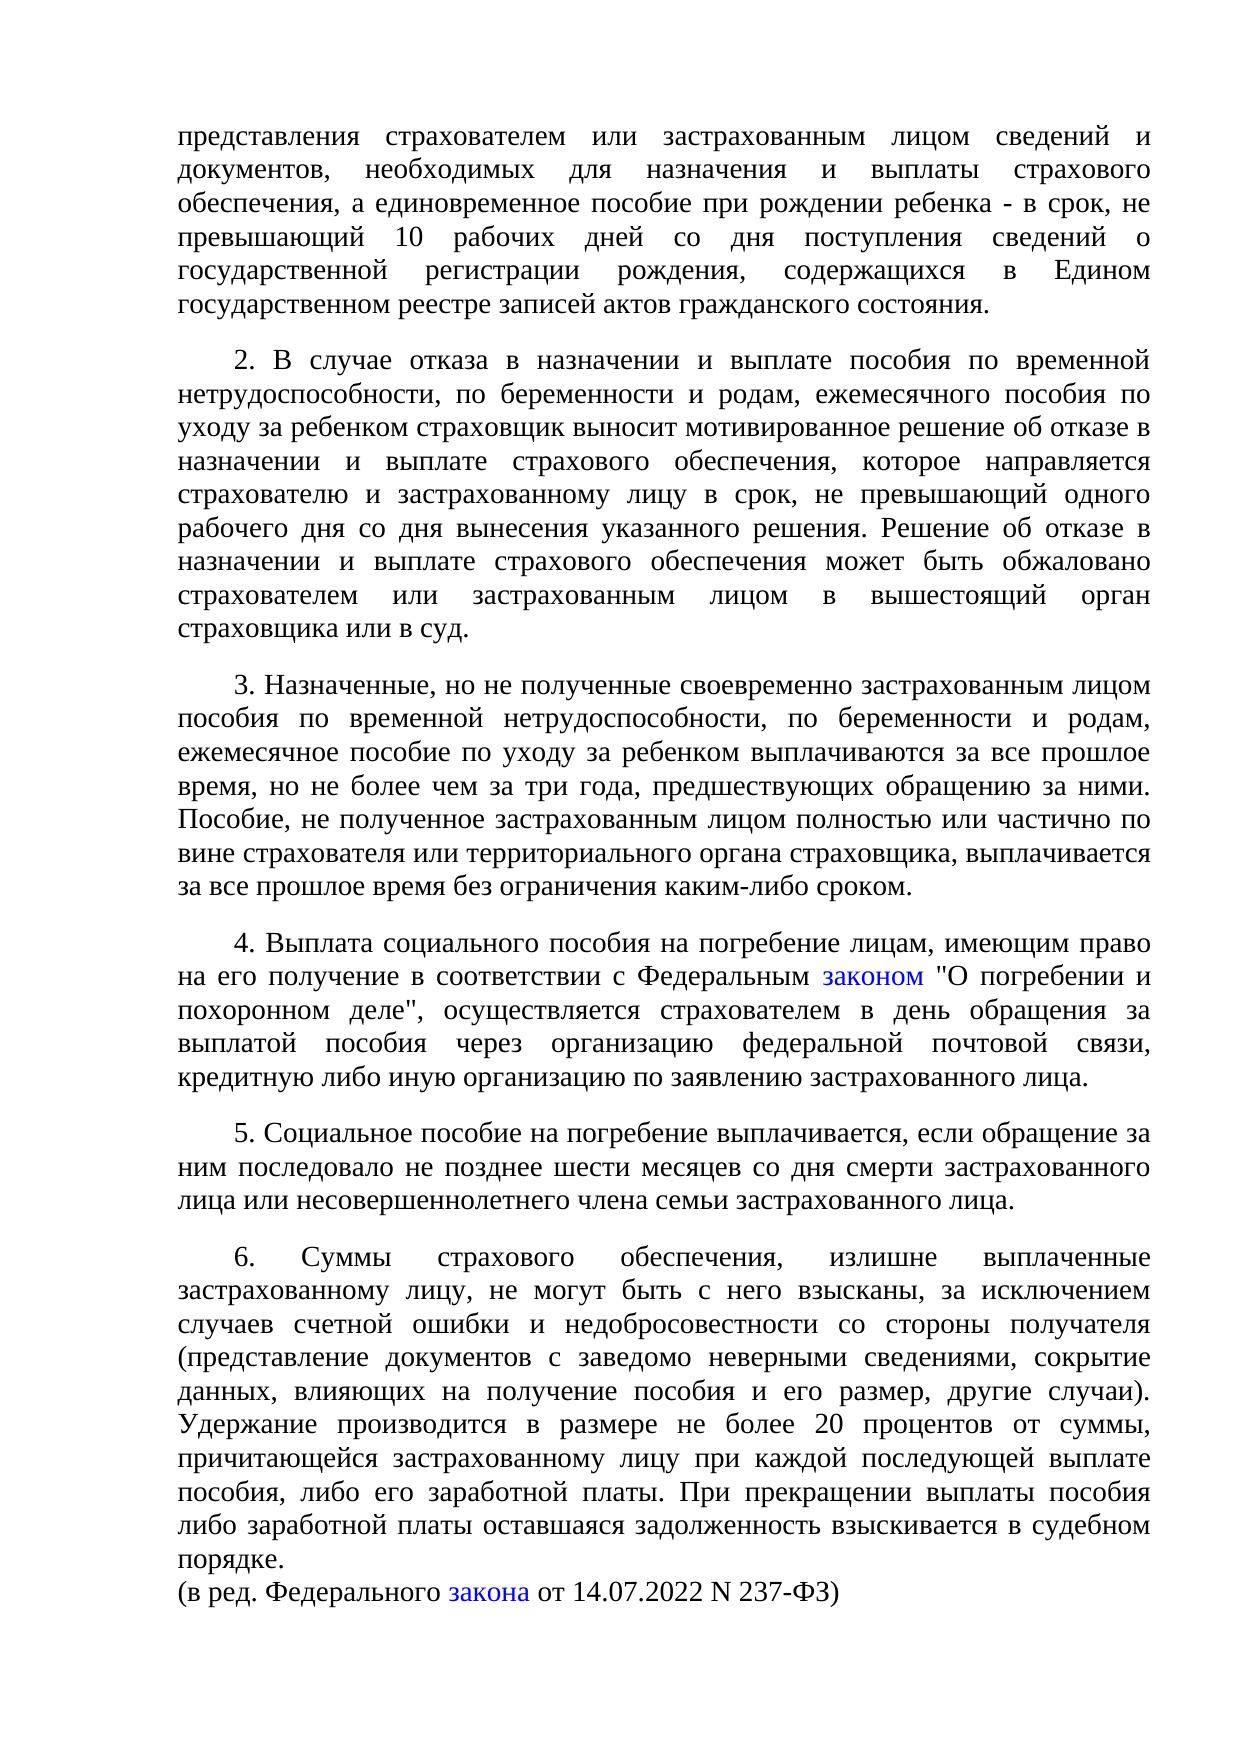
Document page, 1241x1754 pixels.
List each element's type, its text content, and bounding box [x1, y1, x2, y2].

text 4. Выплата социального пособия на погребение лицам, имеющим право на его получение в соответствии с Федеральным законом "О погребении и похоронном деле", осуществляется страхователем в день обращения за выплатой пособия через организацию федеральной почтовой связи, кредитную либо иную организацию по заявлению застрахованного лица. [177, 925, 1152, 1092]
text 5. Социальное пособие на погребение выплачивается, если обращение за ним последовало не позднее шести месяцев со дня смерти застрахованного лица или несовершеннолетнего члена семьи застрахованного лица. [177, 1115, 1152, 1216]
text (в ред. Федерального закона от 14.07.2022 N 237-ФЗ) [177, 1574, 1152, 1608]
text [177, 118, 1152, 319]
text 2. В случае отказа в назначении и выплате пособия по временной нетрудоспособности, по беременности и родам, ежемесячного пособия по уходу за ребенком страховщик выносит мотивированное решение об отказе в назначении и выплате страхового обеспечения, которое направляется страхователю и застрахованному лицу в срок, не превышающий одного рабочего дня со дня вынесения указанного решения. Решение об отказе в назначении и выплате страхового обеспечения может быть обжаловано страхователем или застрахованным лицом в вышестоящий орган страховщика или в суд. [177, 342, 1152, 644]
text 6. Суммы страхового обеспечения, излишне выплаченные застрахованному лицу, не могут быть с него взысканы, за исключением случаев счетной ошибки и недобросовестности со стороны получателя (представление документов с заведомо неверными сведениями, сокрытие данных, влияющих на получение пособия и его размер, другие случаи). Удержание производится в размере не более 20 процентов от суммы, причитающейся застрахованному лицу при каждой последующей выплате пособия, либо его заработной платы. При прекращении выплаты пособия либо заработной платы оставшаяся задолженность взыскивается в судебном порядке. [177, 1239, 1152, 1574]
text 3. Назначенные, но не полученные своевременно застрахованным лицом пособия по временной нетрудоспособности, по беременности и родам, ежемесячное пособие по уходу за ребенком выплачиваются за все прошлое время, но не более чем за три года, предшествующих обращению за ними. Пособие, не полученное застрахованным лицом полностью или частично по вине страхователя или территориального органа страховщика, выплачивается за все прошлое время без ограничения каким-либо сроком. [177, 667, 1152, 902]
